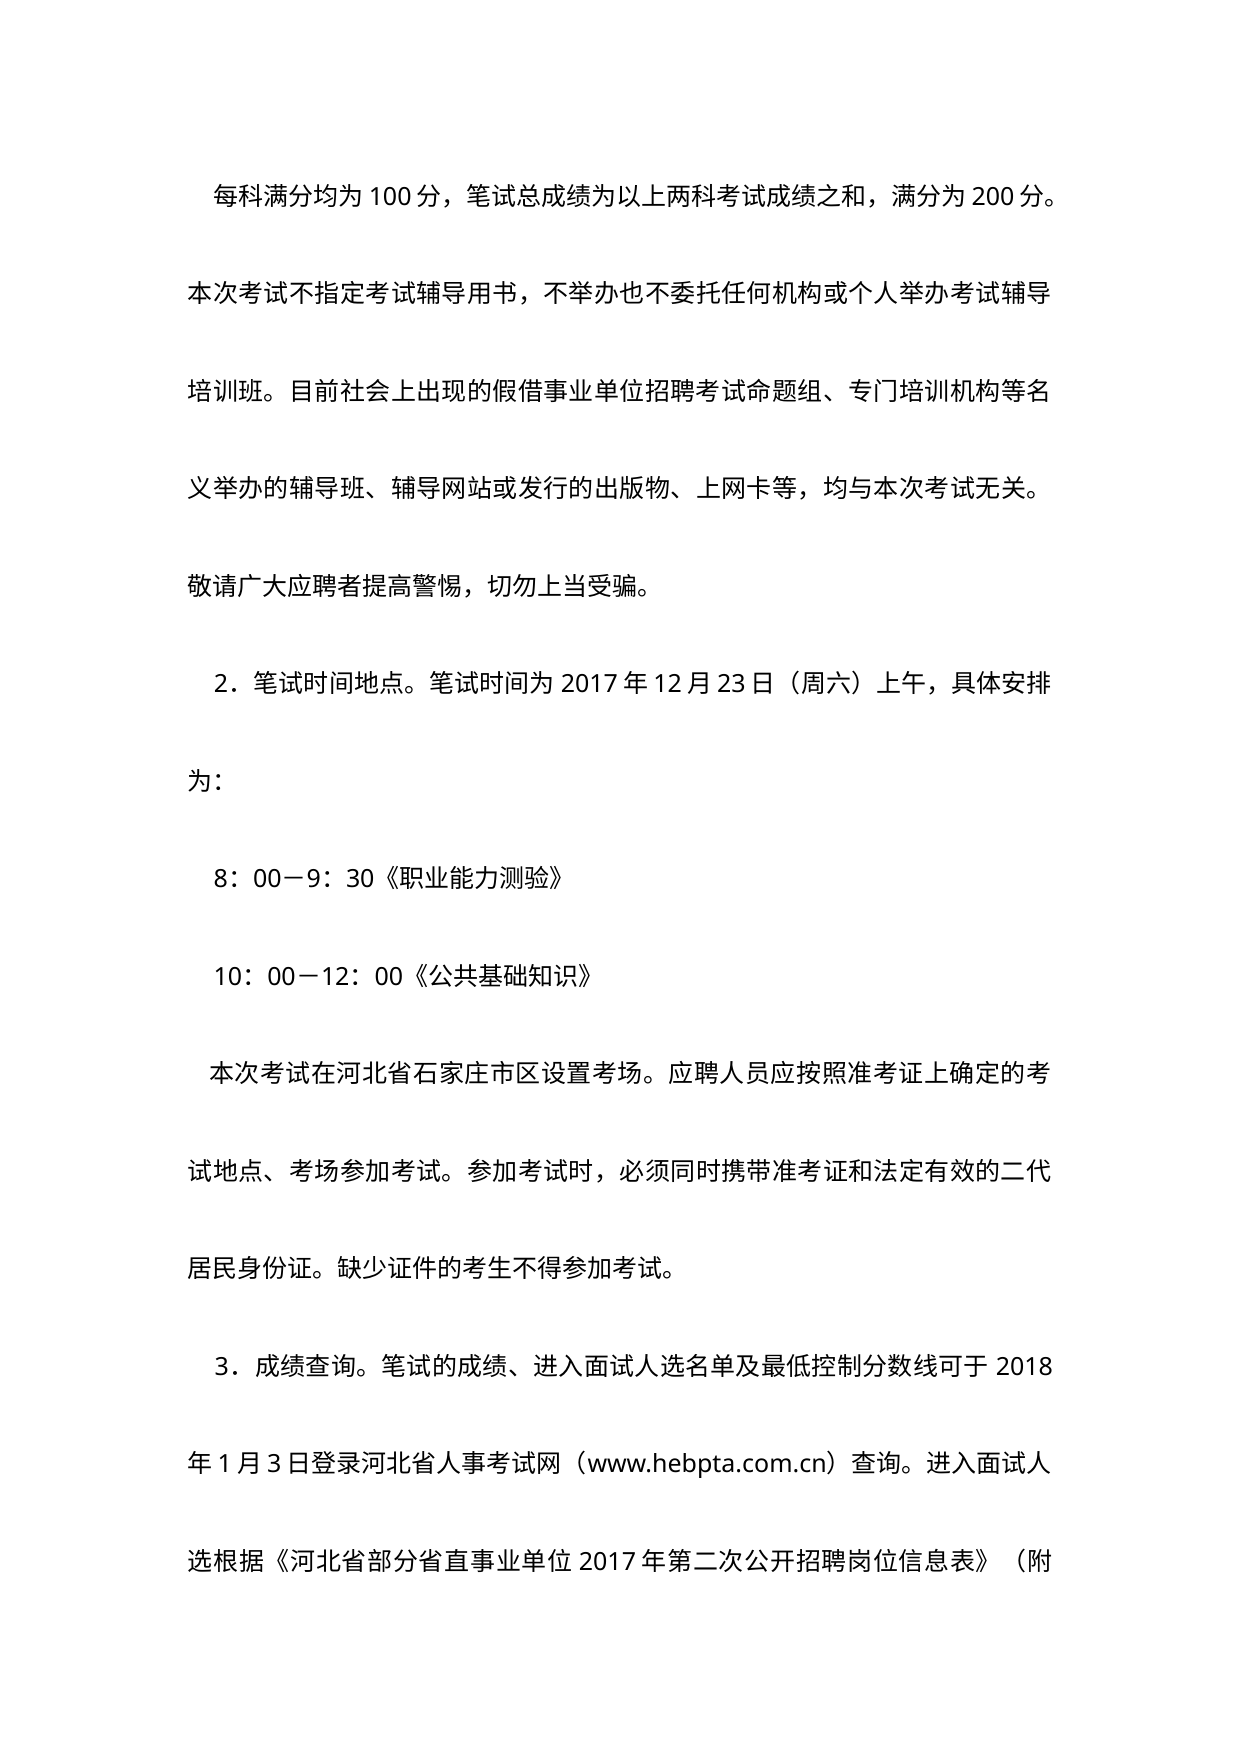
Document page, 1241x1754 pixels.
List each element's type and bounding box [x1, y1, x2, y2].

text [187, 162, 1053, 1592]
